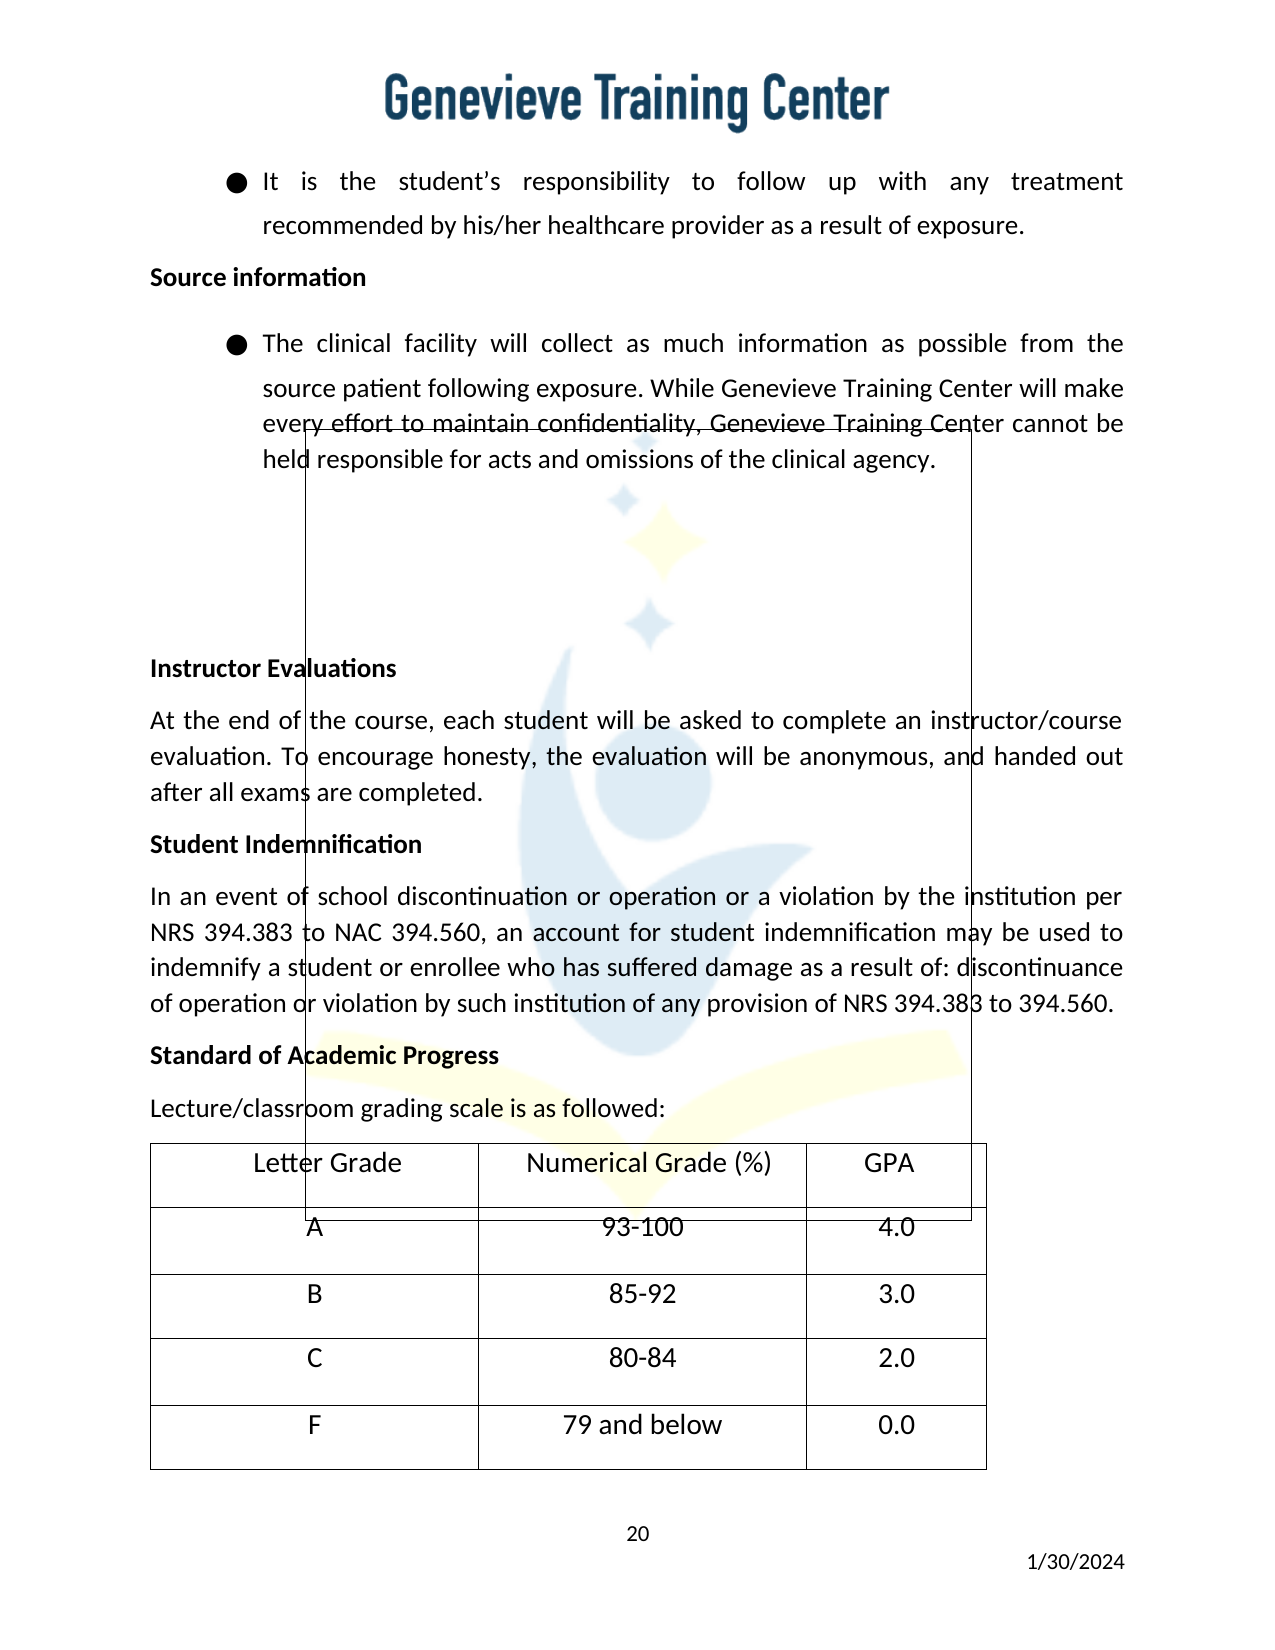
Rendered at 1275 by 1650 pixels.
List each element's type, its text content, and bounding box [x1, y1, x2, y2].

table_cell 3.0 [807, 1275, 986, 1338]
table_cell A [151, 1208, 478, 1274]
table_cell 80-84 [479, 1339, 806, 1405]
table_header Letter Grade [151, 1144, 478, 1207]
table_cell F [151, 1406, 478, 1469]
table_cell 4.0 [807, 1208, 986, 1274]
text Student Indemnification [150, 827, 1125, 860]
table_cell 85-92 [479, 1275, 806, 1338]
picture [385, 73, 890, 134]
text Source information [150, 260, 1125, 293]
table_header Numerical Grade (%) [479, 1144, 806, 1207]
table_cell 93-100 [479, 1208, 806, 1274]
table_cell 79 and below [479, 1406, 806, 1469]
text At the end of the course, each student will be asked to complete an instructor/course evaluation. To encourage honesty, the evaluation will be anonymous, and handed out after all exams are completed. [150, 703, 1125, 808]
table_header GPA [807, 1144, 986, 1207]
list It is the student’s responsibility to follow up with any treatment recommended by his/her healthcare provider as a result of exposure. [225, 150, 1125, 241]
text Lecture/classroom grading scale is as followed: [150, 1091, 1125, 1124]
table_cell 2.0 [807, 1339, 986, 1405]
table_cell C [151, 1339, 478, 1405]
table_cell 0.0 [807, 1406, 986, 1469]
list The clinical facility will collect as much information as possible from the source patient following exposure. While Genevieve Training Center will make every effort to maintain confidentiality, Genevieve Training Center cannot be held responsible for acts and omissions of the clinical agency. [225, 313, 1125, 475]
text Standard of Academic Progress [150, 1038, 1125, 1072]
table_cell B [151, 1275, 478, 1338]
text In an event of school discontinuation or operation or a violation by the institution per NRS 394.383 to NAC 394.560, an account for student indemnification may be used to indemnify a student or enrollee who has suffered damage as a result of: discontinuance of operation or violation by such institution of any provision of NRS 394.383 to 394.560. [150, 879, 1125, 1019]
text Instructor Evaluations [150, 651, 1125, 684]
